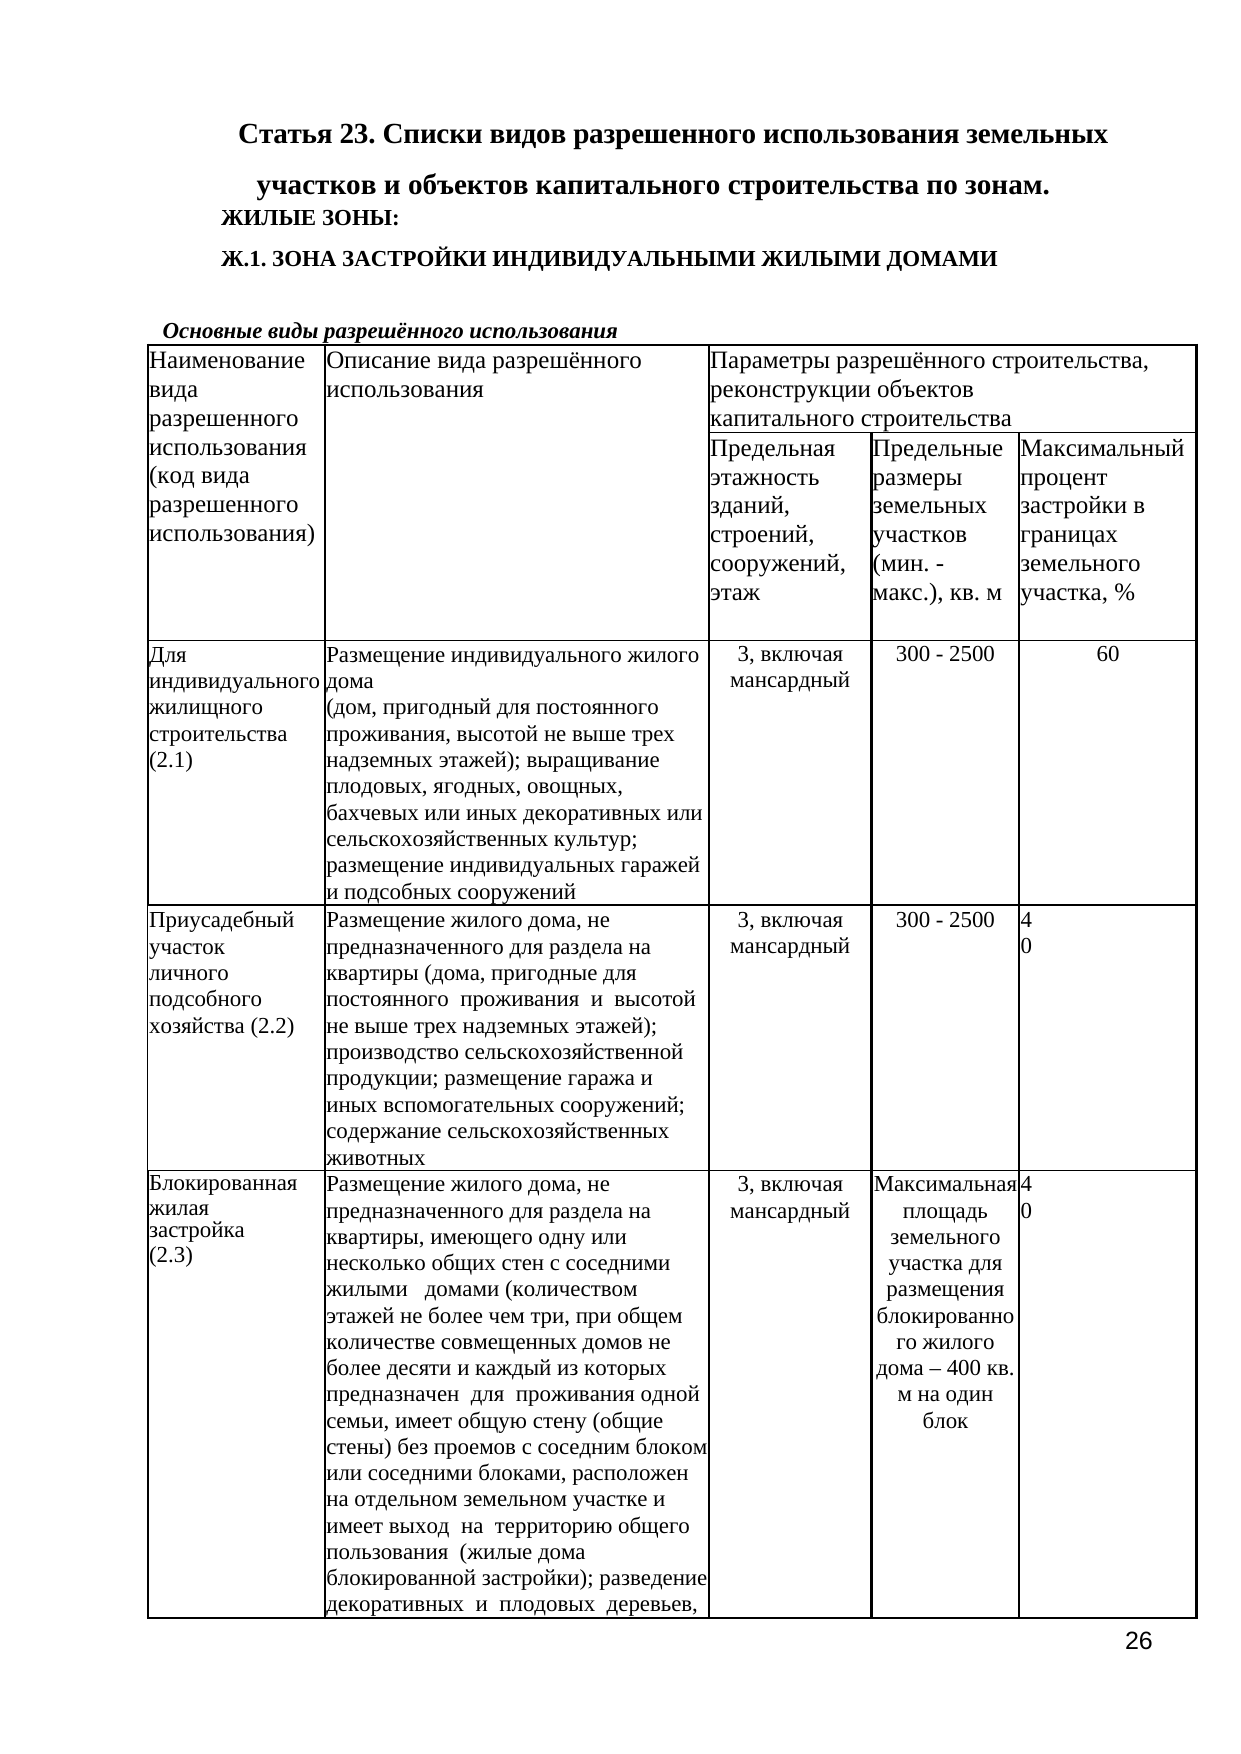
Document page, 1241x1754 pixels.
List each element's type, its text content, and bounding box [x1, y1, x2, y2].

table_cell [710, 1171, 870, 1617]
table_cell Для индивидуального жилищного строительства (2.1) [149, 641, 324, 904]
table_cell 40 [1020, 1171, 1195, 1617]
table_cell Приусадебный участок личного подсобного хозяйства (2.2) [148, 906, 324, 1170]
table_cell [873, 1171, 1018, 1617]
text ЖИЛЫЕ ЗОНЫ: [221, 204, 1152, 231]
table_cell 60 [1020, 641, 1195, 904]
table_cell 300 - 2500 [873, 906, 1018, 1170]
table_header Наименование вида разрешенного использования (код вида разрешенного использования) [149, 346, 324, 640]
text Ж.1. ЗОНА ЗАСТРОЙКИ ИНДИВИДУАЛЬНЫМИ ЖИЛЫМИ ДОМАМИ [221, 245, 1152, 271]
table_cell 3, включая мансардный [710, 906, 870, 1170]
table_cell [149, 1171, 324, 1617]
table_cell 3, включая мансардный [710, 641, 870, 904]
table_cell 300 - 2500 [873, 641, 1018, 904]
table_cell Предельные размеры земельных участков (мин. - макс.), кв. м [873, 433, 1018, 640]
table_cell Размещение индивидуального жилого дома (дом, пригодный для постоянного проживания, высотой не выше трех надземных этажей); выращивание плодовых, ягодных, овощных, бахчевых или иных декоративных или сельскохозяйственных культур; размещение индивидуальных гаражей и подсобных сооружений [326, 641, 708, 904]
table_cell Предельная этажность зданий, строений, сооружений, этаж [710, 433, 870, 640]
table_cell 40 [1020, 906, 1195, 1170]
table_cell Размещение жилого дома, не предназначенного для раздела на квартиры (дома, пригодные для постоянного проживания и высотой не выше трех надземных этажей); производство сельскохозяйственной продукции; размещение гаража и иных вспомогательных сооружений; содержание сельскохозяйственных животных [326, 906, 708, 1170]
table_header Параметры разрешённого строительства, реконструкции объектов капитального строительства [710, 346, 1195, 432]
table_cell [326, 1171, 708, 1617]
table_cell Максимальный процент застройки в границах земельного участка, % [1020, 433, 1195, 640]
text Основные виды разрешённого использования [162, 317, 1152, 343]
text Статья 23. Списки видов разрешенного использования земельных участков и объектов капитального строительства по зонам. [238, 103, 1152, 204]
table_header Описание вида разрешённого использования [326, 346, 708, 640]
